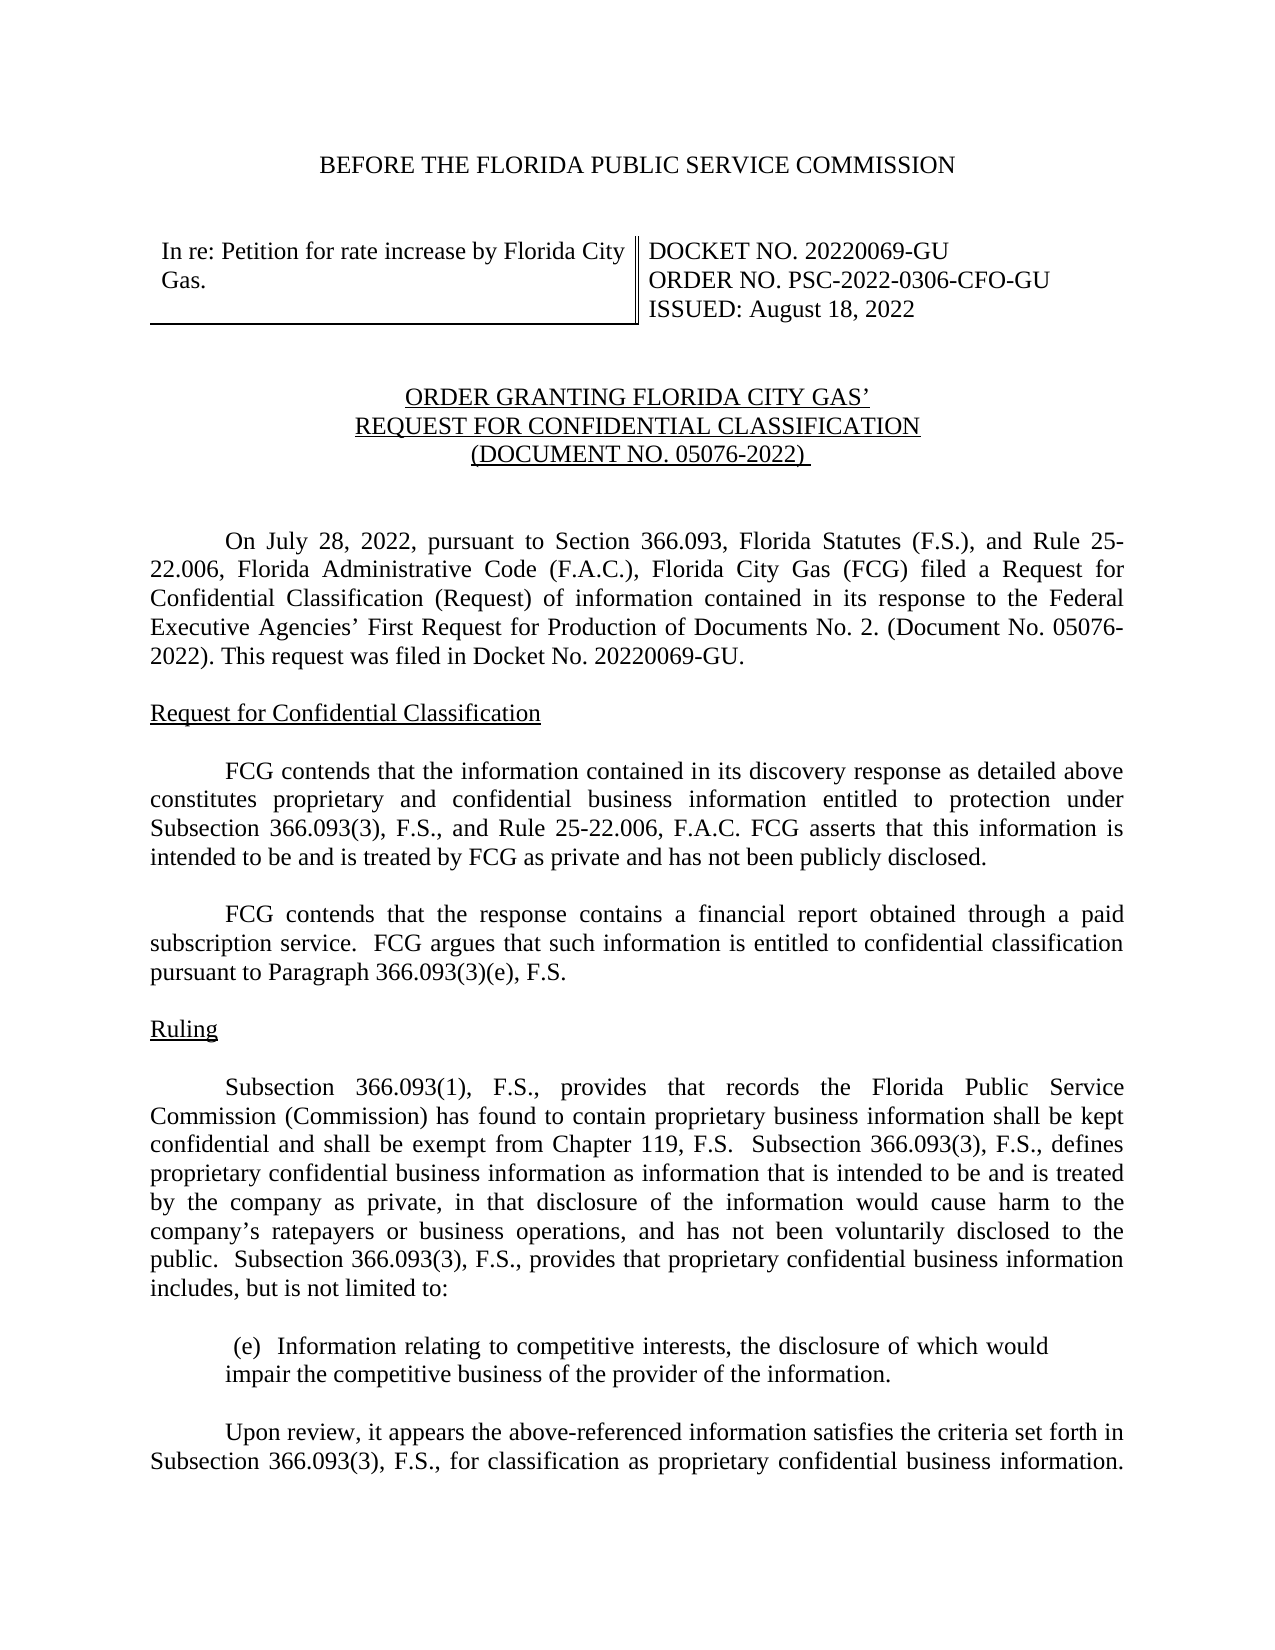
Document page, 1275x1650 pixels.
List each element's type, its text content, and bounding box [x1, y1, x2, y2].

text (e) Information relating to competitive interests, the disclosure of which would impair the competitive business of the provider of the information. [225, 1331, 1050, 1388]
subtitle BEFORE THE FLORIDA PUBLIC SERVICE COMMISSION [150, 150, 1125, 179]
text Request for Confidential Classification [150, 698, 1125, 727]
text FCG contends that the information contained in its discovery response as detailed above constitutes proprietary and confidential business information entitled to protection under Subsection 366.093(3), F.S., and Rule 25-22.006, F.A.C. FCG asserts that this information is intended to be and is treated by FCG as private and has not been publicly disclosed. [150, 756, 1125, 871]
table_header In re: Petition for rate increase by Florida City Gas. [150, 236, 635, 322]
text On July 28, 2022, pursuant to Section 366.093, Florida Statutes (F.S.), and Rule 25-22.006, Florida Administrative Code (F.A.C.), Florida City Gas (FCG) filed a Request for Confidential Classification (Request) of information contained in its response to the Federal Executive Agencies’ First Request for Production of Documents No. 2. (Document No. 05076-2022). This request was filed in Docket No. 20220069-GU. [150, 526, 1125, 669]
table_header DOCKET NO. 20220069-GU ORDER NO. PSC-2022-0306-CFO-GU ISSUED: August 18, 2022 [639, 236, 1125, 322]
text (DOCUMENT NO. 05076-2022) [150, 439, 1125, 468]
text ORDER GRANTING FLORIDA CITY GAS’ [150, 382, 1125, 411]
text REQUEST FOR CONFIDENTIAL CLASSIFICATION [150, 411, 1125, 439]
text FCG contends that the response contains a financial report obtained through a paid subscription service. FCG argues that such information is entitled to confidential classification pursuant to Paragraph 366.093(3)(e), F.S. [150, 899, 1125, 986]
text Ruling [150, 1014, 1125, 1043]
text Subsection 366.093(1), F.S., provides that records the Florida Public Service Commission (Commission) has found to contain proprietary business information shall be kept confidential and shall be exempt from Chapter 119, F.S. Subsection 366.093(3), F.S., defines proprietary confidential business information as information that is intended to be and is treated by the company as private, in that disclosure of the information would cause harm to the company’s ratepayers or business operations, and has not been voluntarily disclosed to the public. Subsection 366.093(3), F.S., provides that proprietary confidential business information includes, but is not limited to: [150, 1072, 1125, 1302]
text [150, 1417, 1125, 1474]
